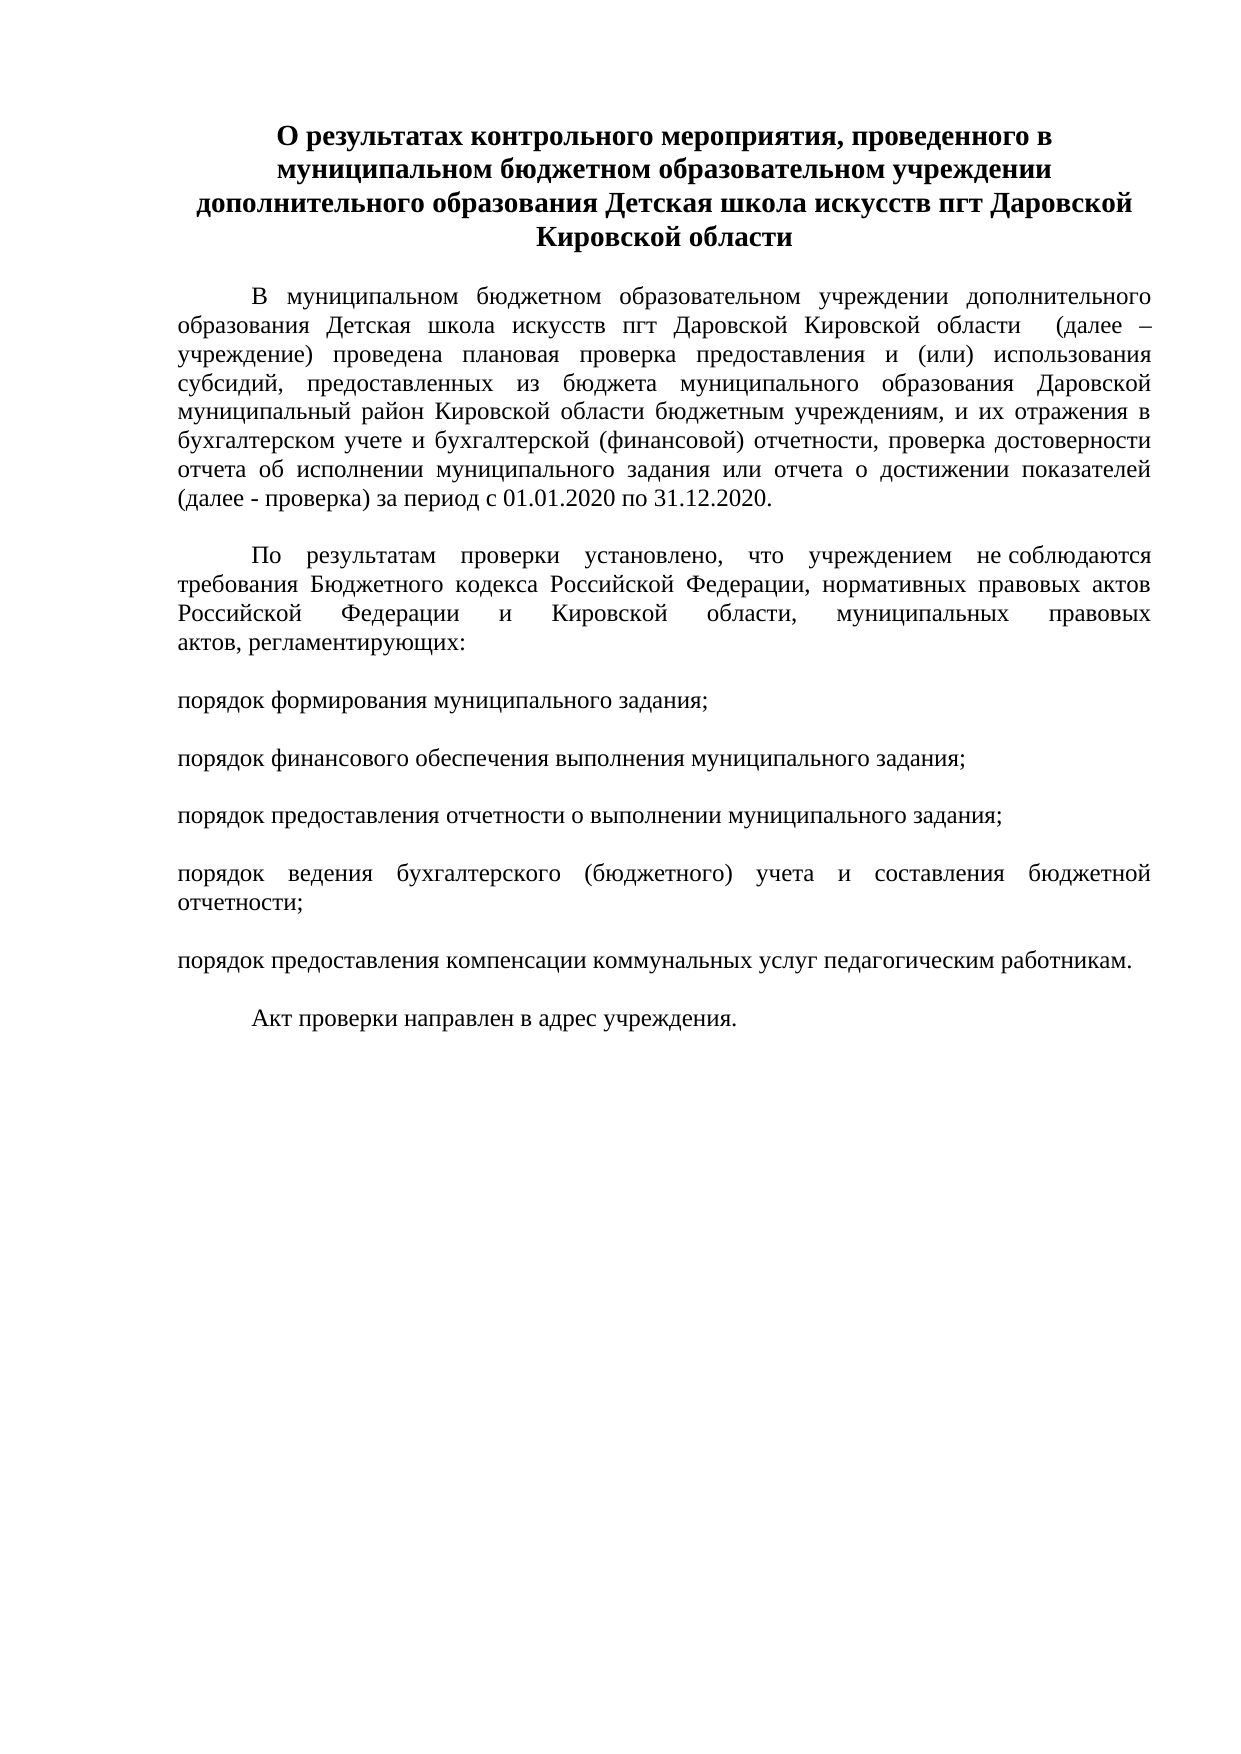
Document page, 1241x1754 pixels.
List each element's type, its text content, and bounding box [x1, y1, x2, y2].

text порядок предоставления компенсации коммунальных услуг педагогическим работникам. [177, 945, 1152, 974]
text порядок формирования муниципального задания; [177, 685, 1152, 713]
text В муниципальном бюджетном образовательном учреждении дополнительного образования Детская школа искусств пгт Даровской Кировской области (далее – учреждение) проведена плановая проверка предоставления и (или) использования субсидий, предоставленных из бюджета муниципального образования Даровской муниципальный район Кировской области бюджетным учреждениям, и их отражения в бухгалтерском учете и бухгалтерской (финансовой) отчетности, проверка достоверности отчета об исполнении муниципального задания или отчета о достижении показателей (далее - проверка) за период с 01.01.2020 по 31.12.2020. [177, 281, 1152, 511]
text порядок предоставления отчетности о выполнении муниципального задания; [177, 801, 1152, 829]
text О результатах контрольного мероприятия, проведенного в муниципальном бюджетном образовательном учреждении дополнительного образования Детская школа искусств пгт Даровской Кировской области [177, 118, 1152, 252]
text По результатам проверки установлено, что учреждением не соблюдаются требования Бюджетного кодекса Российской Федерации, нормативных правовых актов Российской Федерации и Кировской области, муниципальных правовых актов, регламентирующих: [177, 541, 1152, 656]
text порядок ведения бухгалтерского (бюджетного) учета и составления бюджетной отчетности; [177, 858, 1152, 916]
text порядок финансового обеспечения выполнения муниципального задания; [177, 743, 1152, 771]
text Акт проверки направлен в адрес учреждения. [177, 1003, 1152, 1032]
